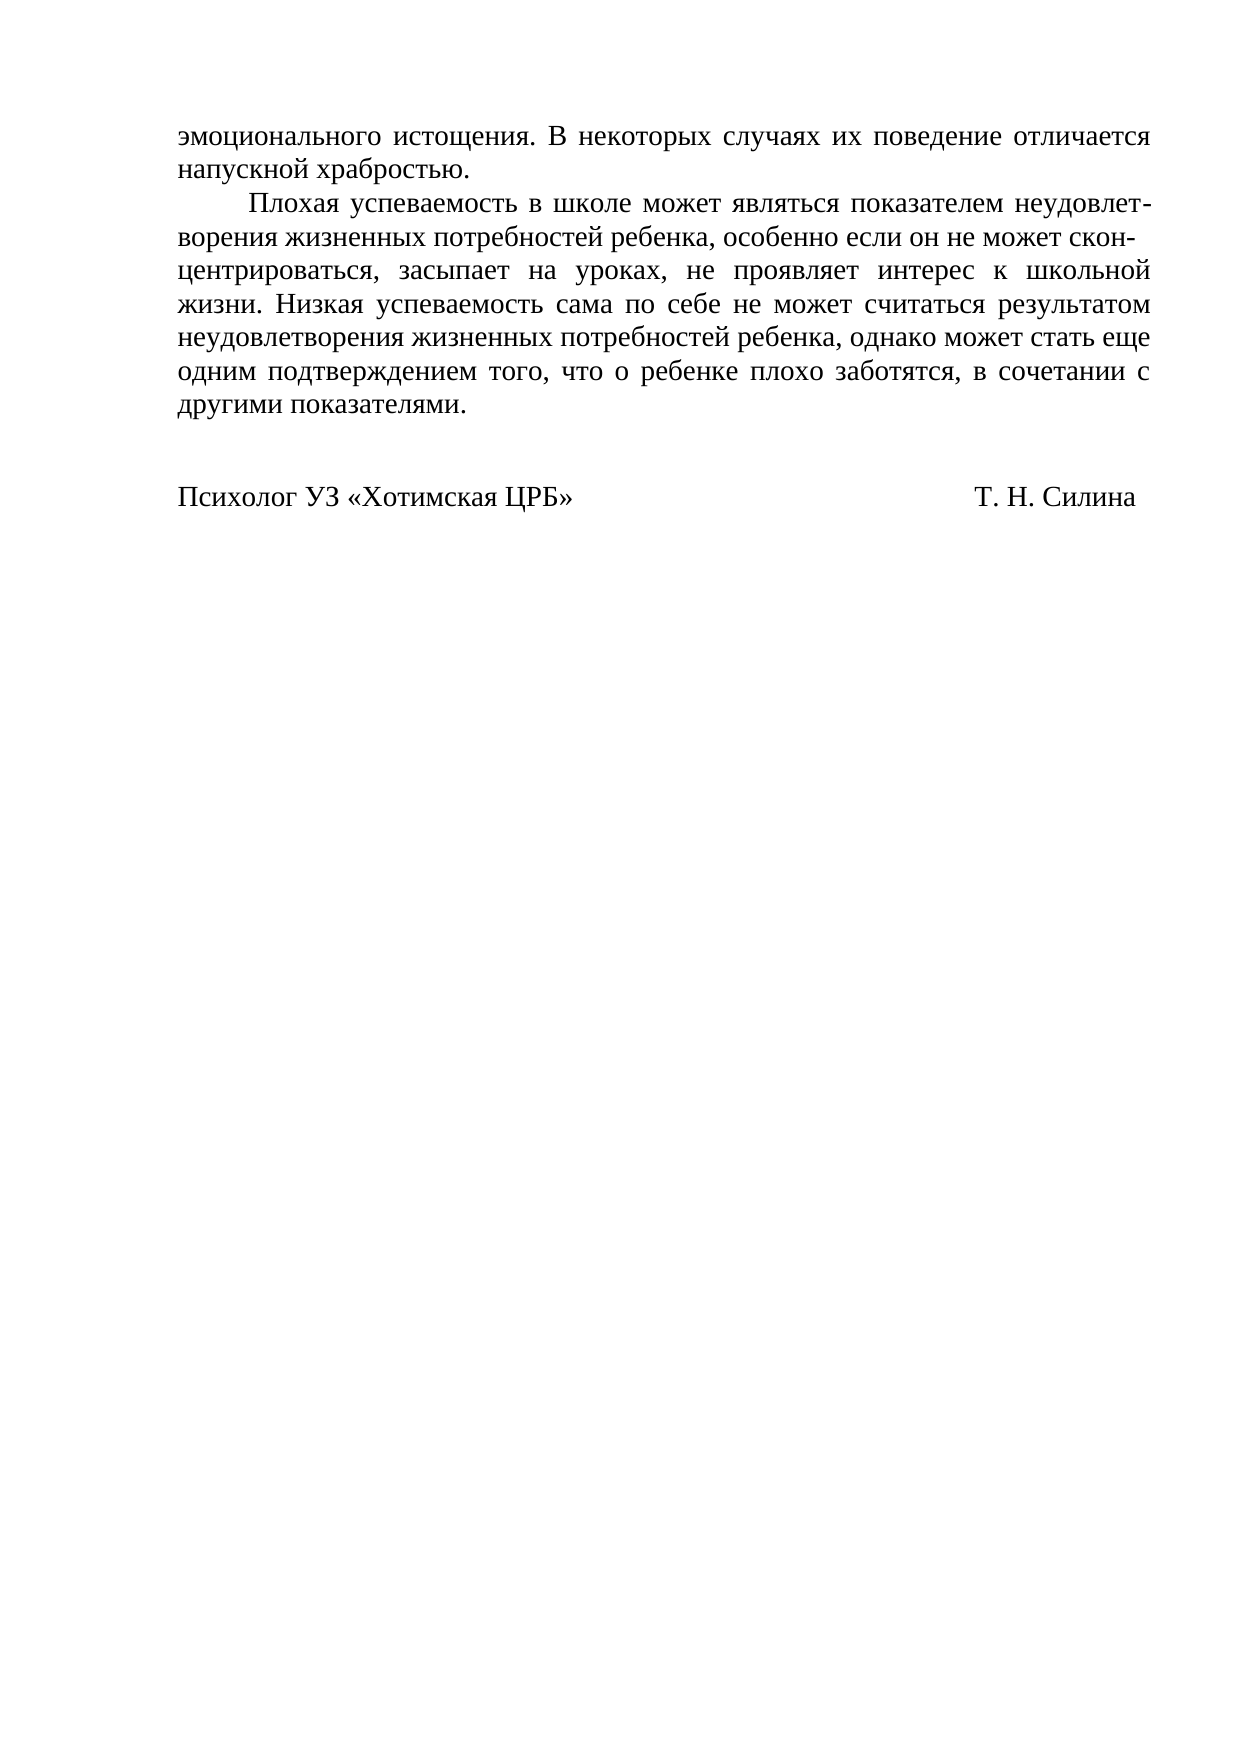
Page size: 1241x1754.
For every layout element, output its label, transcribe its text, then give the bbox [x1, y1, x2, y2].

text Психолог УЗ «Хотимская ЦРБ» Т. Н. Силина [177, 479, 1152, 513]
text центрироваться, засыпает на уроках, не проявляет интерес к школьной жизни. Низкая успеваемость сама по себе не может считаться результатом неудовлетворения жизненных потребностей ребенка, однако может стать еще одним подтверждением того, что о ребенке плохо заботятся, в сочетании с другими показателями. [177, 252, 1152, 420]
text Плохая успеваемость в школе может являться показателем неудовлетворения жизненных потребностей ребенка, особенно если он не может скон- [177, 185, 1152, 252]
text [177, 118, 1152, 185]
